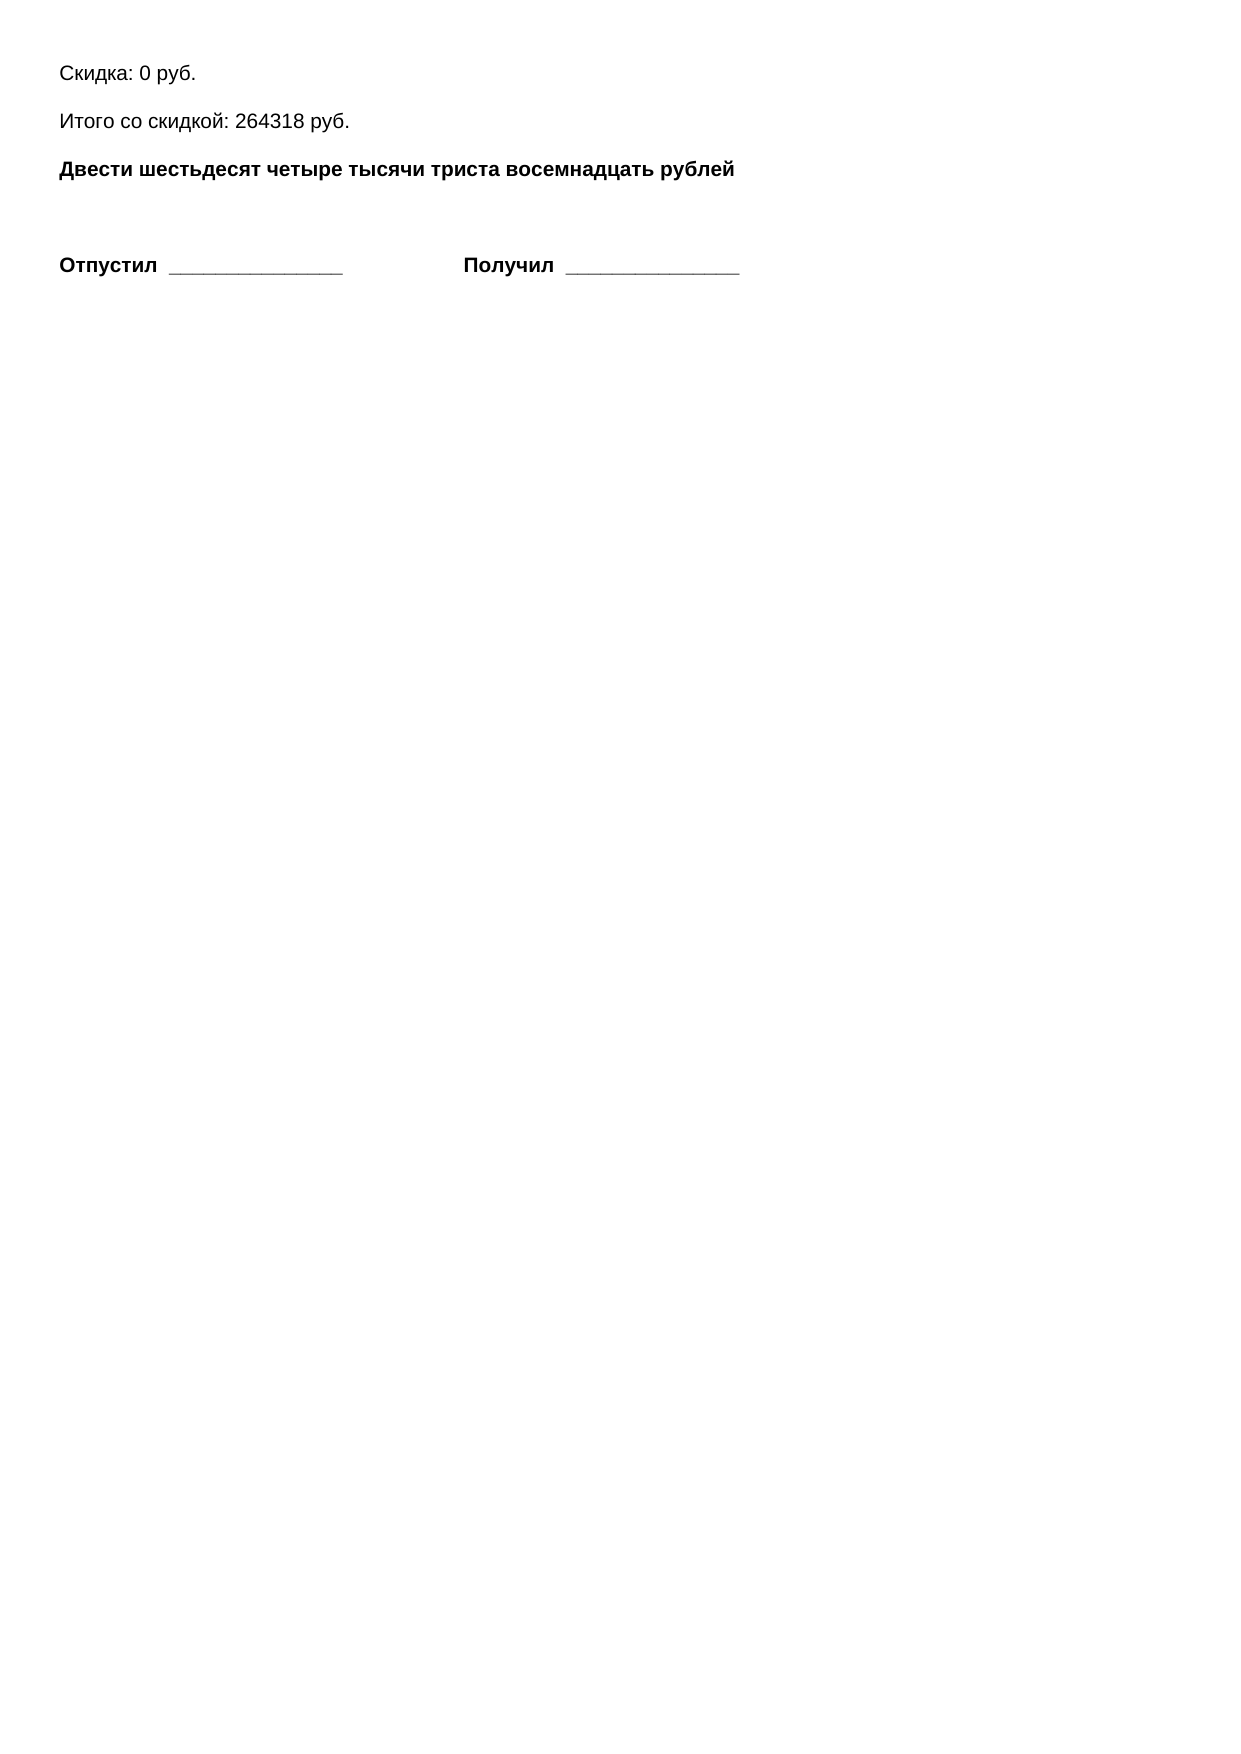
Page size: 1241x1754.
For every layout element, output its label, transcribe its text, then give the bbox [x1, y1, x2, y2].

text Скидка: 0 руб. [59, 59, 1181, 86]
text Итого со скидкой: 264318 руб. [59, 107, 1181, 134]
text Отпустил _______________ Получил _______________ [59, 251, 1181, 278]
text Двести шестьдесят четыре тысячи триста восемнадцать рублей [59, 155, 1181, 182]
